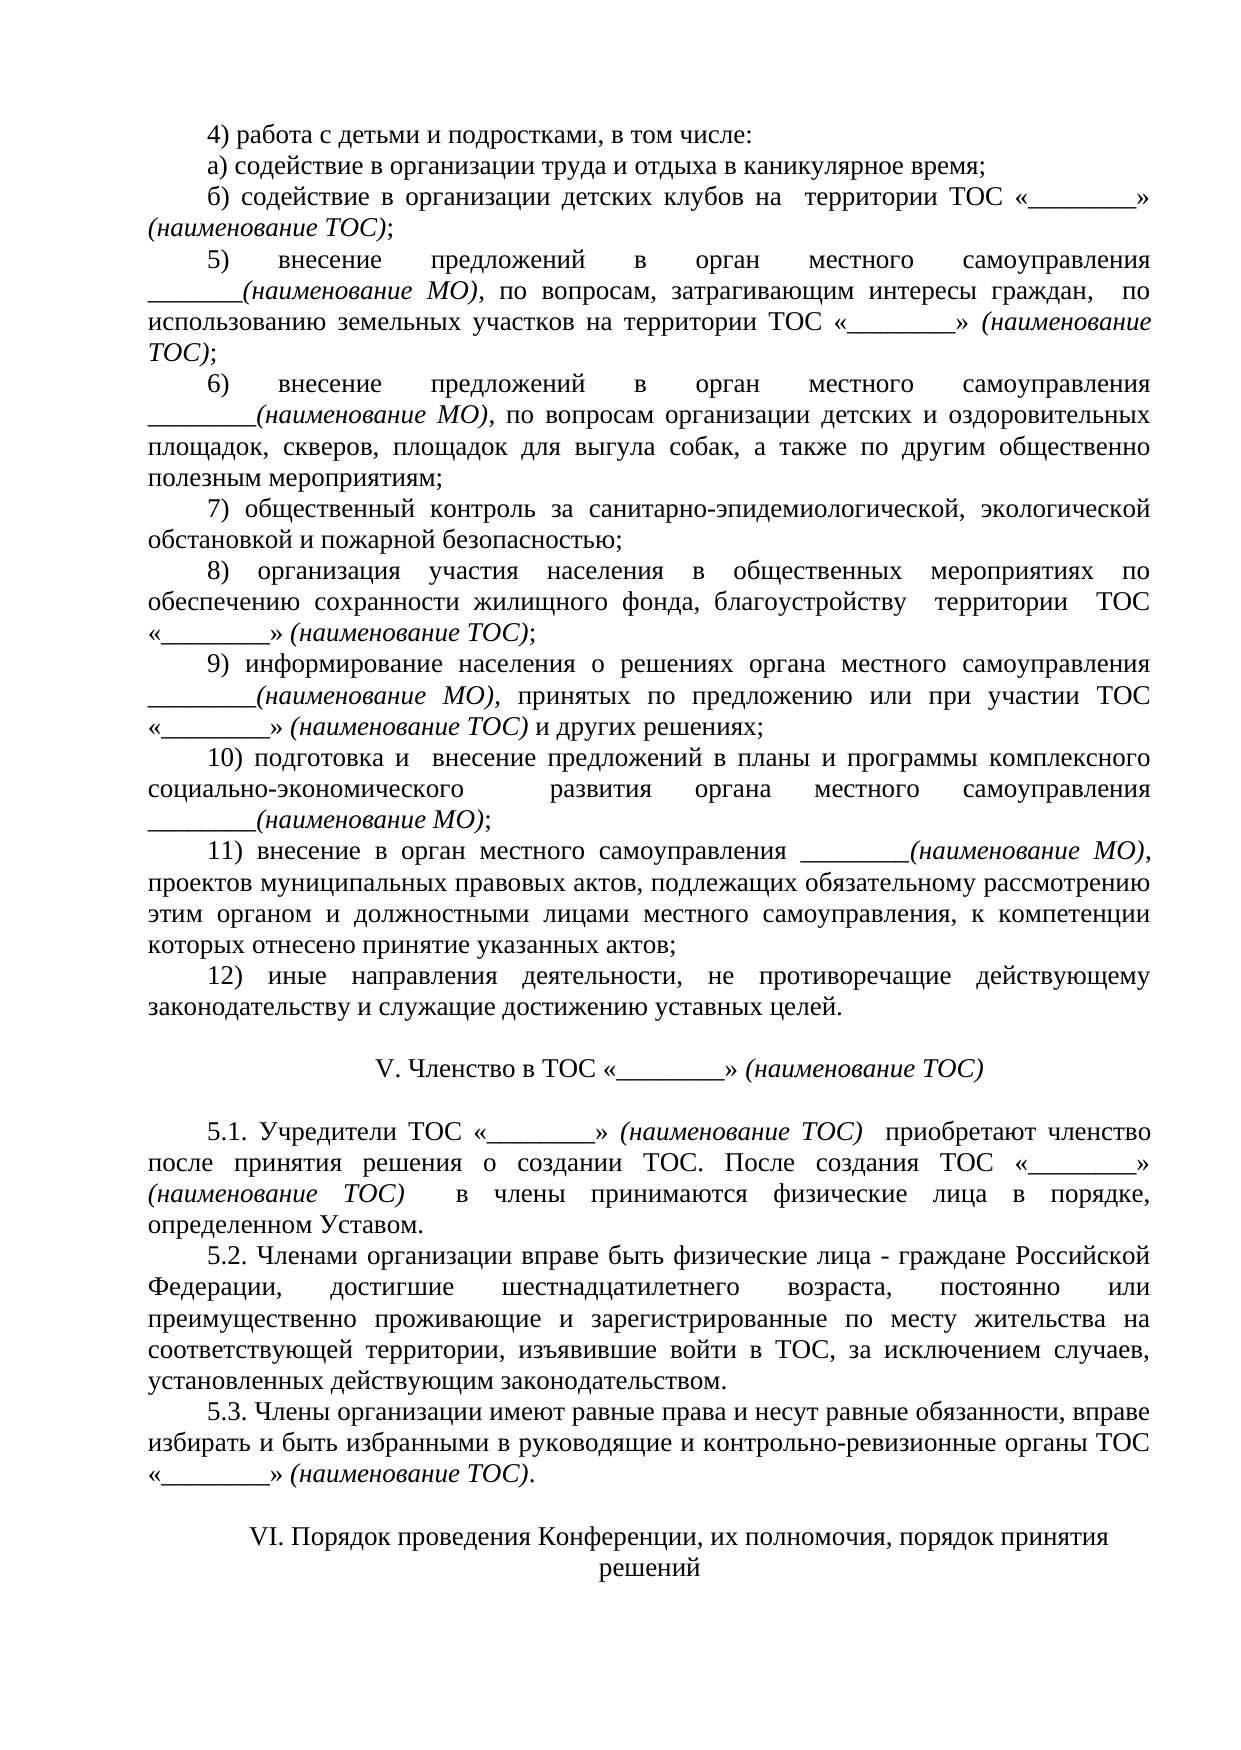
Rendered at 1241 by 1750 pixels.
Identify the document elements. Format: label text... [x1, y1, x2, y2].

text 10) подготовка и внесение предложений в планы и программы комплексного социально-экономического развития органа местного самоуправления ________(наименование МО); [148, 741, 1152, 834]
text 12) иные направления деятельности, не противоречащие действующему законодательству и служащие достижению уставных целей. [148, 959, 1152, 1021]
text 9) информирование населения о решениях органа местного самоуправления ________(наименование МО), принятых по предложению или при участии ТОС «________» (наименование ТОС) и других решениях; [148, 648, 1152, 741]
text 5.1. Учредители ТОС «________» (наименование ТОС) приобретают членство после принятия решения о создании ТОС. После создания ТОС «________» (наименование ТОС) в члены принимаются физические лица в порядке, определенном Уставом. [148, 1115, 1152, 1239]
text 11) внесение в орган местного самоуправления ________(наименование МО), проектов муниципальных правовых актов, подлежащих обязательному рассмотрению этим органом и должностными лицами местного самоуправления, к компетенции которых отнесено принятие указанных актов; [148, 834, 1152, 959]
text V. Членство в ТОС «________» (наименование ТОС) [148, 1052, 1152, 1084]
text 7) общественный контроль за санитарно-эпидемиологической, экологической обстановкой и пожарной безопасностью; [148, 492, 1152, 554]
text 4) работа с детьми и подростками, в том числе: [148, 118, 1152, 149]
text а) содействие в организации труда и отдыха в каникулярное время; [148, 149, 1152, 180]
text 8) организация участия населения в общественных мероприятиях по обеспечению сохранности жилищного фонда, благоустройству территории ТОС «________» (наименование ТОС); [148, 554, 1152, 648]
text VI. Порядок проведения Конференции, их полномочия, порядок принятия решений [148, 1520, 1152, 1582]
text б) содействие в организации детских клубов на территории ТОС «________» (наименование ТОС); [148, 180, 1152, 243]
text 5.3. Члены организации имеют равные права и несут равные обязанности, вправе избирать и быть избранными в руководящие и контрольно-ревизионные органы ТОС «________» (наименование ТОС). [148, 1395, 1152, 1488]
text 5.2. Членами организации вправе быть физические лица - граждане Российской Федерации, достигшие шестнадцатилетнего возраста, постоянно или преимущественно проживающие и зарегистрированные по месту жительства на соответствующей территории, изъявившие войти в ТОС, за исключением случаев, установленных действующим законодательством. [148, 1239, 1152, 1395]
text 5) внесение предложений в орган местного самоуправления _______(наименование МО), по вопросам, затрагивающим интересы граждан, по использованию земельных участков на территории ТОС «________» (наименование ТОС); [148, 243, 1152, 367]
text 6) внесение предложений в орган местного самоуправления ________(наименование МО), по вопросам организации детских и оздоровительных площадок, скверов, площадок для выгула собак, а также по другим общественно полезным мероприятиям; [148, 367, 1152, 492]
